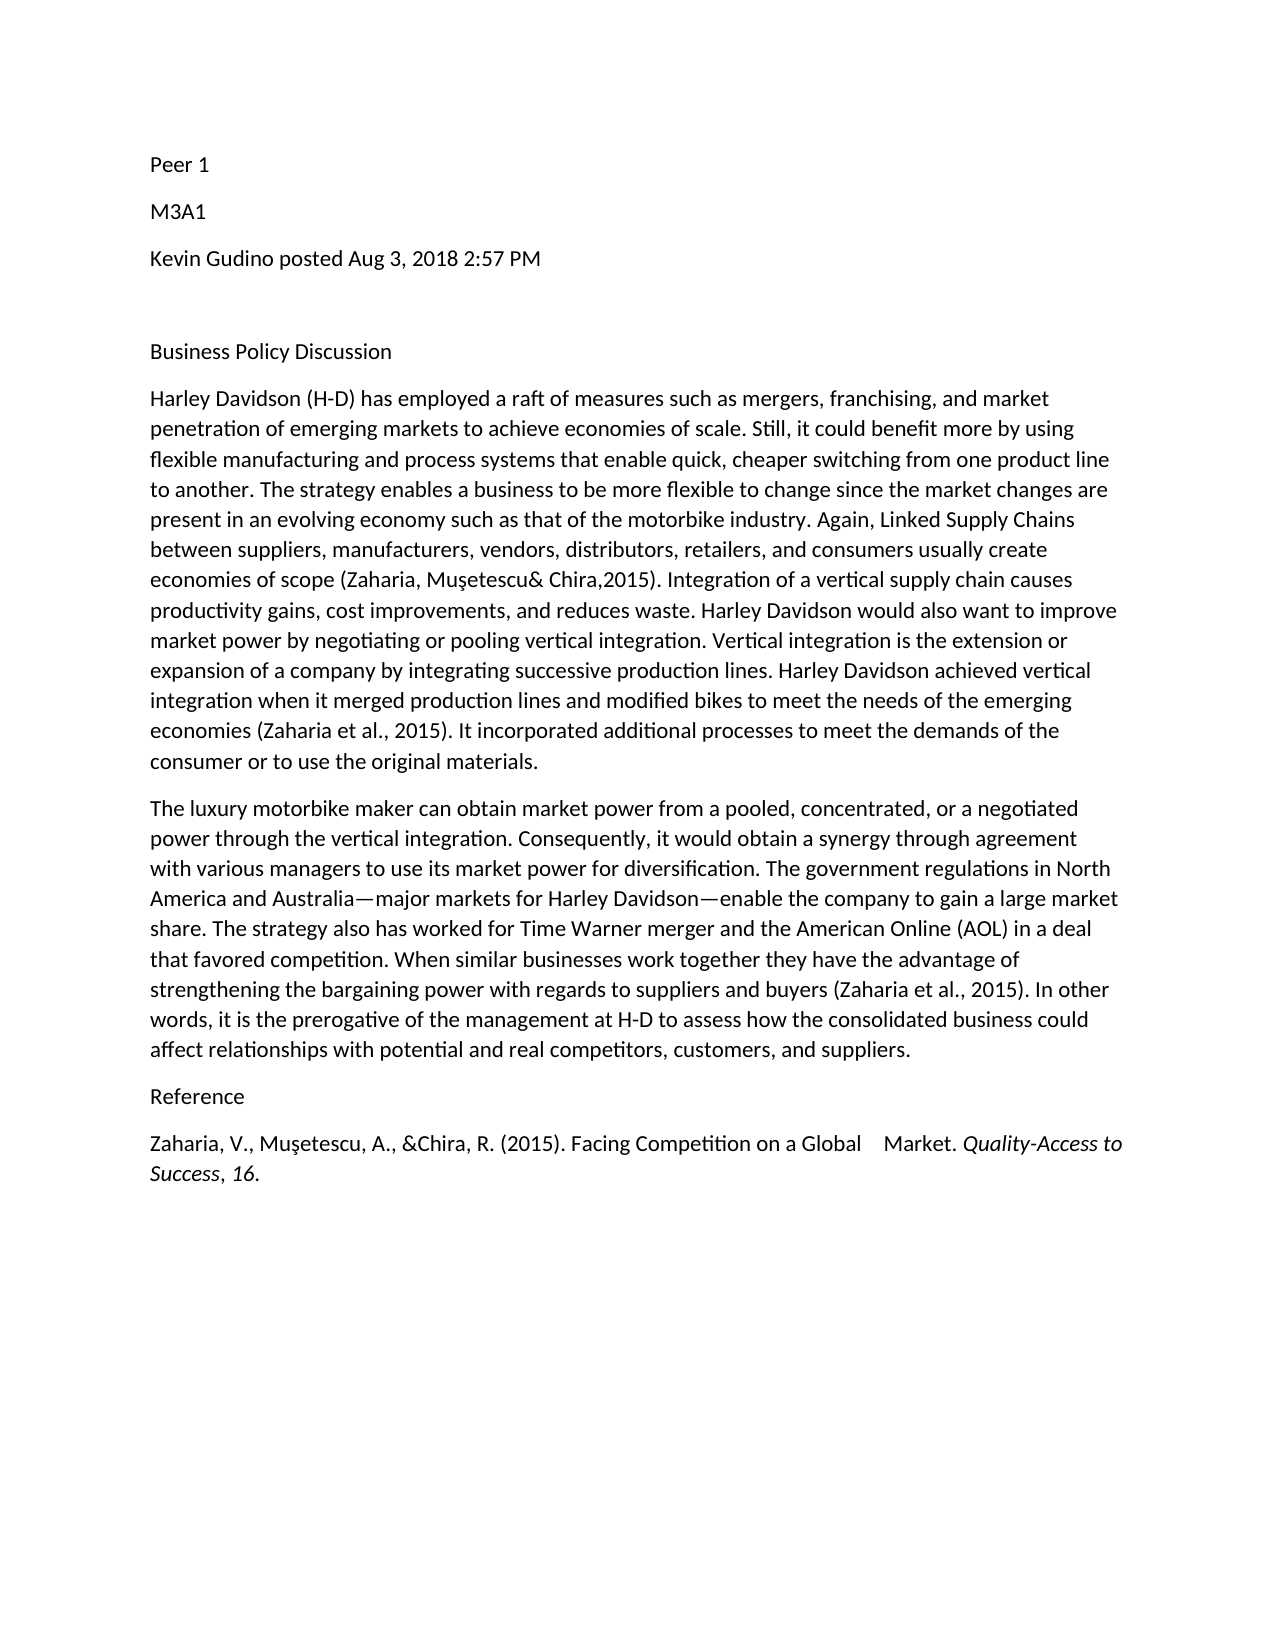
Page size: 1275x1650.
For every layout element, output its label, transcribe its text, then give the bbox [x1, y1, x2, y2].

text Zaharia, V., Muşetescu, A., &Chira, R. (2015). Facing Competition on a Global Market. Quality-Access to Success, 16. [150, 1129, 1125, 1187]
text M3A1 [150, 197, 1125, 225]
text Business Policy Discussion [150, 337, 1125, 366]
text Peer 1 [150, 150, 1125, 178]
text Reference [150, 1082, 1125, 1110]
text The luxury motorbike maker can obtain market power from a pooled, concentrated, or a negotiated power through the vertical integration. Consequently, it would obtain a synergy through agreement with various managers to use its market power for diversification. The government regulations in North America and Australia—major markets for Harley Davidson—enable the company to gain a large market share. The strategy also has worked for Time Warner merger and the American Online (AOL) in a deal that favored competition. When similar businesses work together they have the advantage of strengthening the bargaining power with regards to suppliers and buyers (Zaharia et al., 2015). In other words, it is the prerogative of the management at H-D to assess how the consolidated business could affect relationships with potential and real competitors, customers, and suppliers. [150, 794, 1125, 1063]
text Kevin Gudino posted Aug 3, 2018 2:57 PM [150, 244, 1125, 272]
text Harley Davidson (H-D) has employed a raft of measures such as mergers, franchising, and market penetration of emerging markets to achieve economies of scale. Still, it could benefit more by using flexible manufacturing and process systems that enable quick, cheaper switching from one product line to another. The strategy enables a business to be more flexible to change since the market changes are present in an evolving economy such as that of the motorbike industry. Again, Linked Supply Chains between suppliers, manufacturers, vendors, distributors, retailers, and consumers usually create economies of scope (Zaharia, Muşetescu& Chira,2015). Integration of a vertical supply chain causes productivity gains, cost improvements, and reduces waste. Harley Davidson would also want to improve market power by negotiating or pooling vertical integration. Vertical integration is the extension or expansion of a company by integrating successive production lines. Harley Davidson achieved vertical integration when it merged production lines and modified bikes to meet the needs of the emerging economies (Zaharia et al., 2015). It incorporated additional processes to meet the demands of the consumer or to use the original materials. [150, 384, 1125, 775]
